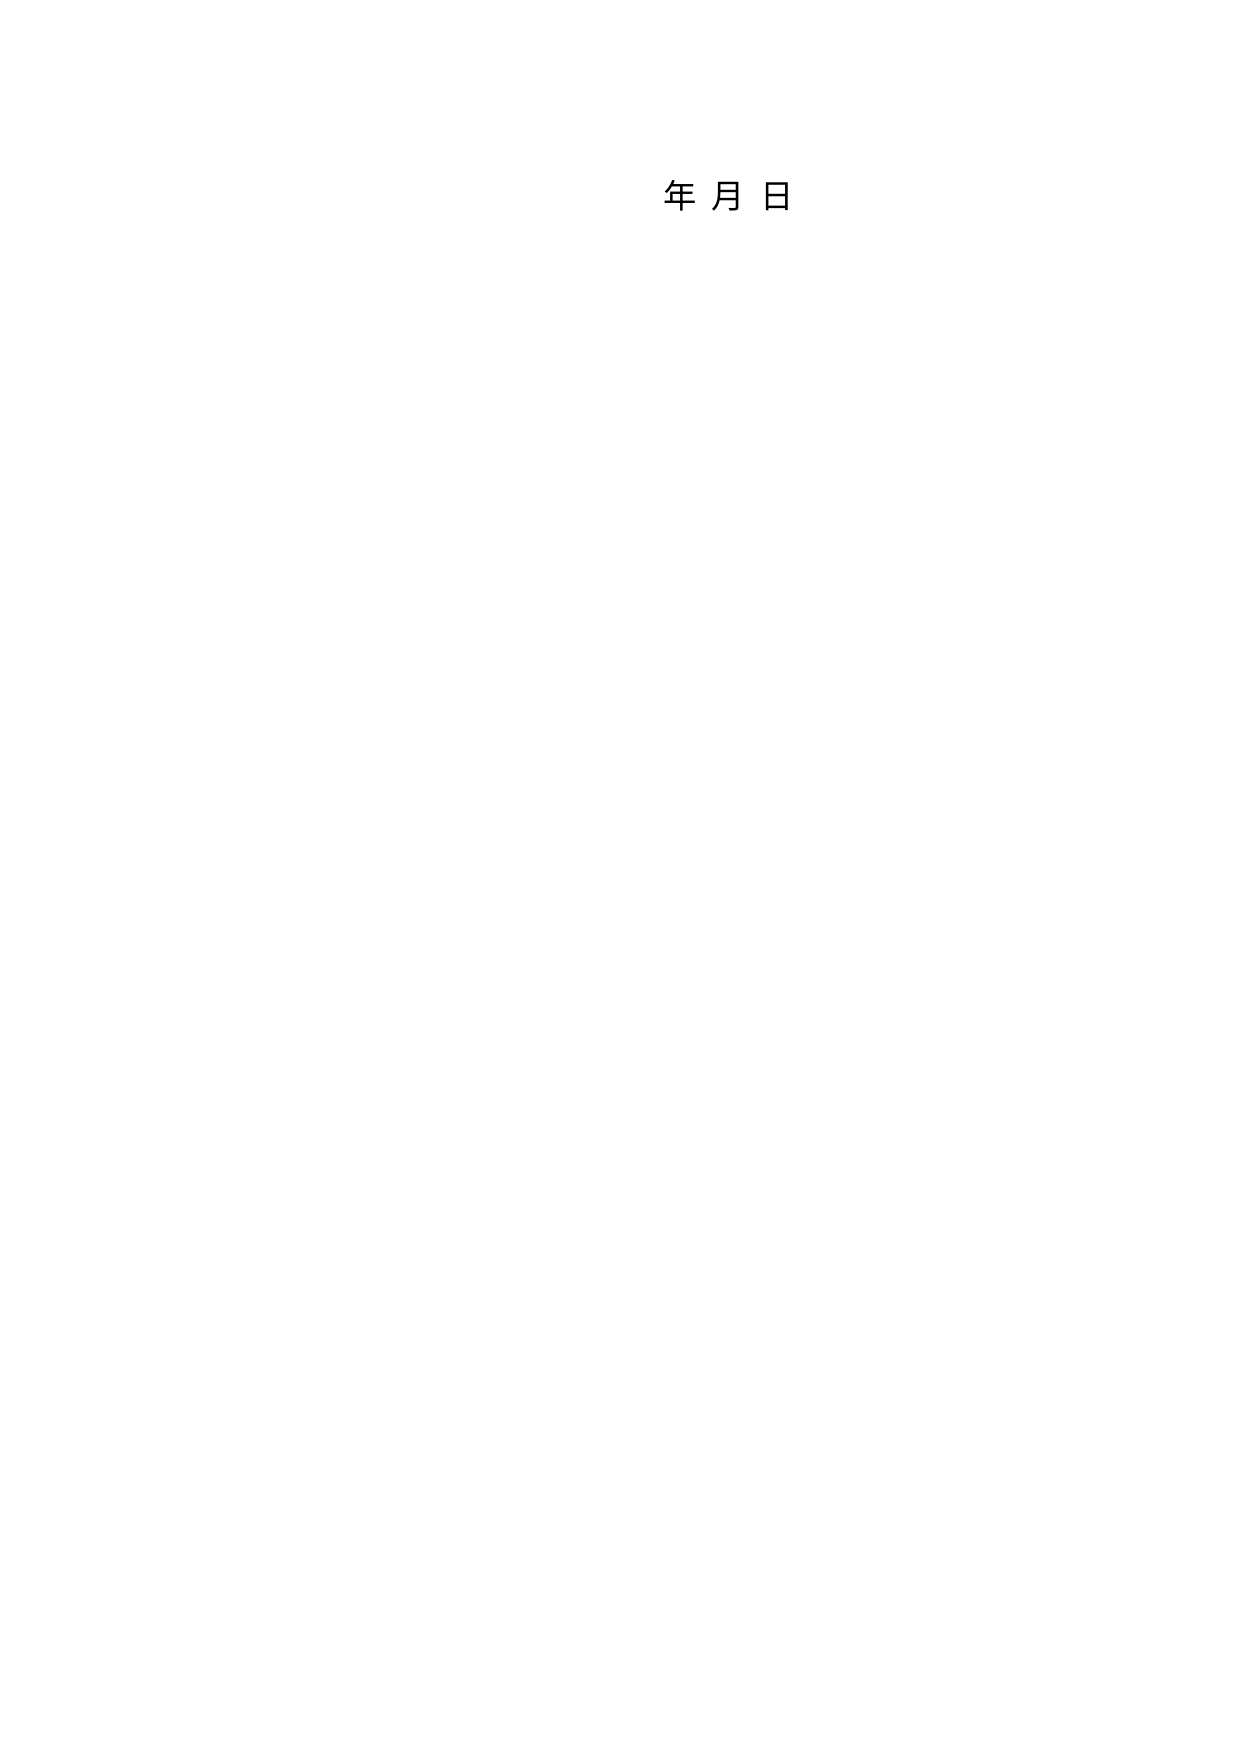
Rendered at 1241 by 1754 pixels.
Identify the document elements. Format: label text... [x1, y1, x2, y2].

text 年 月 日 [187, 162, 1053, 227]
